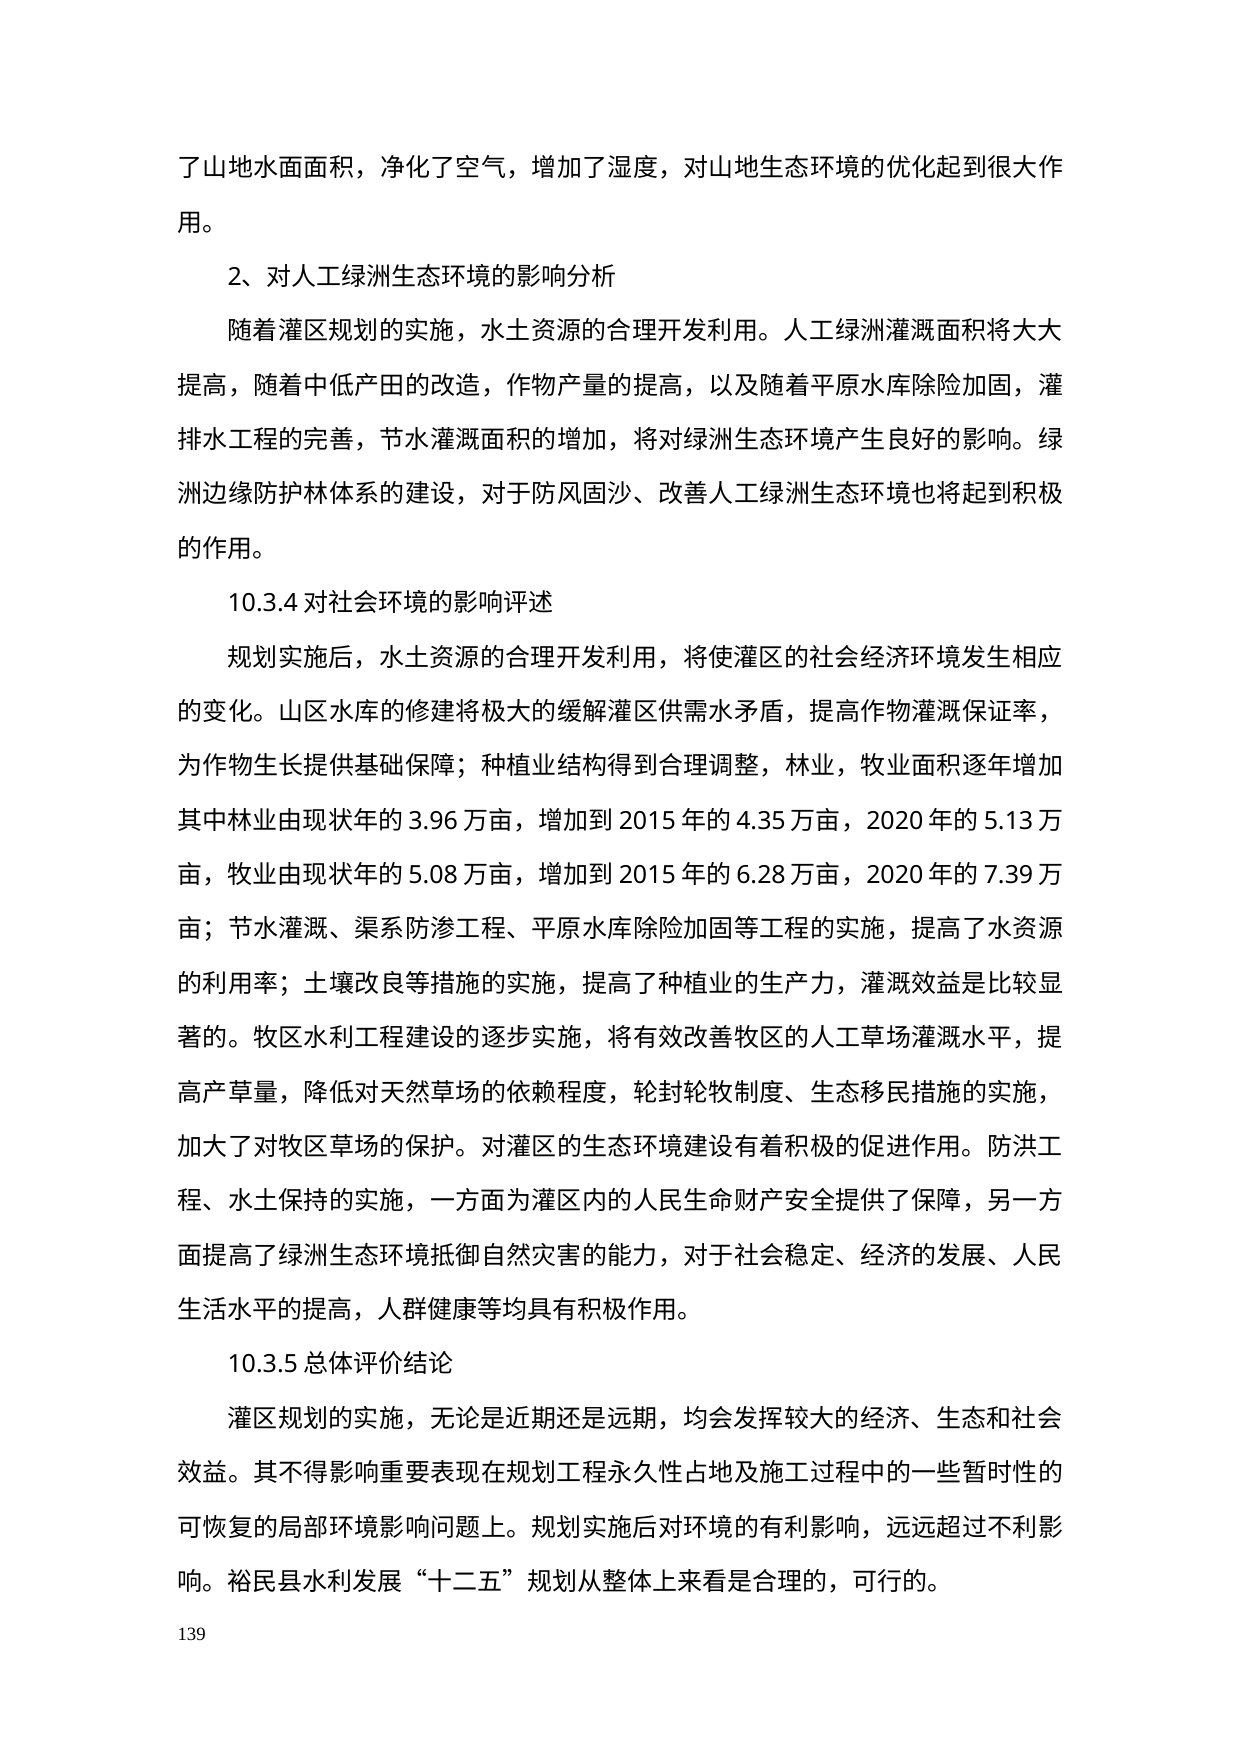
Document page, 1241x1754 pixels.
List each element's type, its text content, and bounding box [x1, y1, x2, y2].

text 随着灌区规划的实施，水土资源的合理开发利用。人工绿洲灌溉面积将大大提高，随着中低产田的改造，作物产量的提高，以及随着平原水库除险加固，灌排水工程的完善，节水灌溉面积的增加，将对绿洲生态环境产生良好的影响。绿洲边缘防护林体系的建设，对于防风固沙、改善人工绿洲生态环境也将起到积极的作用。 [177, 311, 1063, 564]
text 10.3.4对社会环境的影响评述 [177, 583, 1063, 619]
text 灌区规划的实施，无论是近期还是远期，均会发挥较大的经济、生态和社会效益。其不得影响重要表现在规划工程永久性占地及施工过程中的一些暂时性的可恢复的局部环境影响问题上。规划实施后对环境的有利影响，远远超过不利影响。裕民县水利发展“十二五”规划从整体上来看是合理的，可行的。 [177, 1398, 1063, 1598]
text 2、对人工绿洲生态环境的影响分析 [177, 256, 1063, 293]
text 规划实施后，水土资源的合理开发利用，将使灌区的社会经济环境发生相应的变化。山区水库的修建将极大的缓解灌区供需水矛盾，提高作物灌溉保证率，为作物生长提供基础保障；种植业结构得到合理调整，林业，牧业面积逐年增加，其中林业由现状年的3.96万亩，增加到2015年的4.35万亩，2020年的5.13万亩，牧业由现状年的5.08万亩，增加到2015年的6.28万亩，2020年的7.39万亩；节水灌溉、渠系防渗工程、平原水库除险加固等工程的实施，提高了水资源的利用率；土壤改良等措施的实施，提高了种植业的生产力，灌溉效益是比较显著的。牧区水利工程建设的逐步实施，将有效改善牧区的人工草场灌溉水平，提高产草量，降低对天然草场的依赖程度，轮封轮牧制度、生态移民措施的实施，加大了对牧区草场的保护。对灌区的生态环境建设有着积极的促进作用。防洪工程、水土保持的实施，一方面为灌区内的人民生命财产安全提供了保障，另一方面提高了绿洲生态环境抵御自然灾害的能力，对于社会稳定、经济的发展、人民生活水平的提高，人群健康等均具有积极作用。 [177, 637, 1063, 1326]
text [177, 148, 1063, 238]
text 10.3.5总体评价结论 [177, 1344, 1063, 1380]
